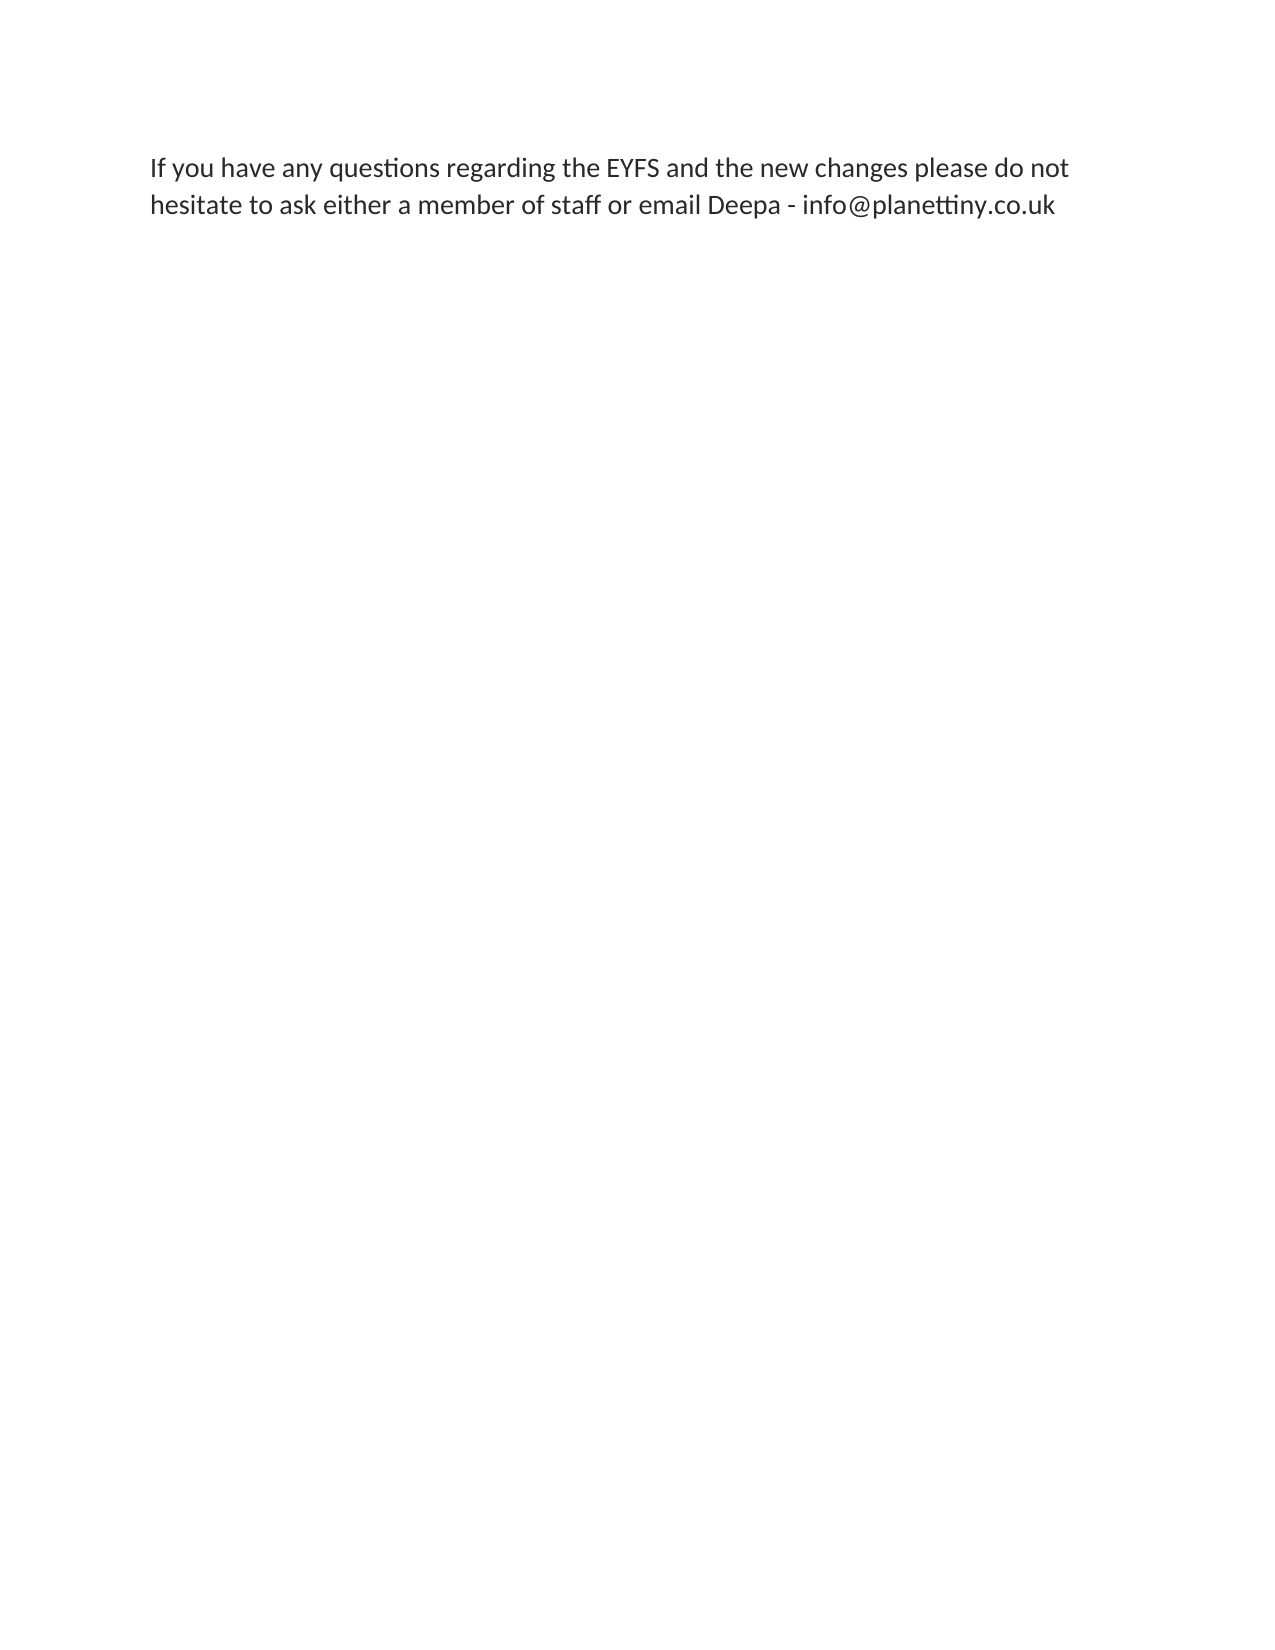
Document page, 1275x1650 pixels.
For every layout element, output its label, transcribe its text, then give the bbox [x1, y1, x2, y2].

text If you have any questions regarding the EYFS and the new changes please do not hesitate to ask either a member of staff or email Deepa - info@planettiny.co.uk [150, 150, 1125, 221]
